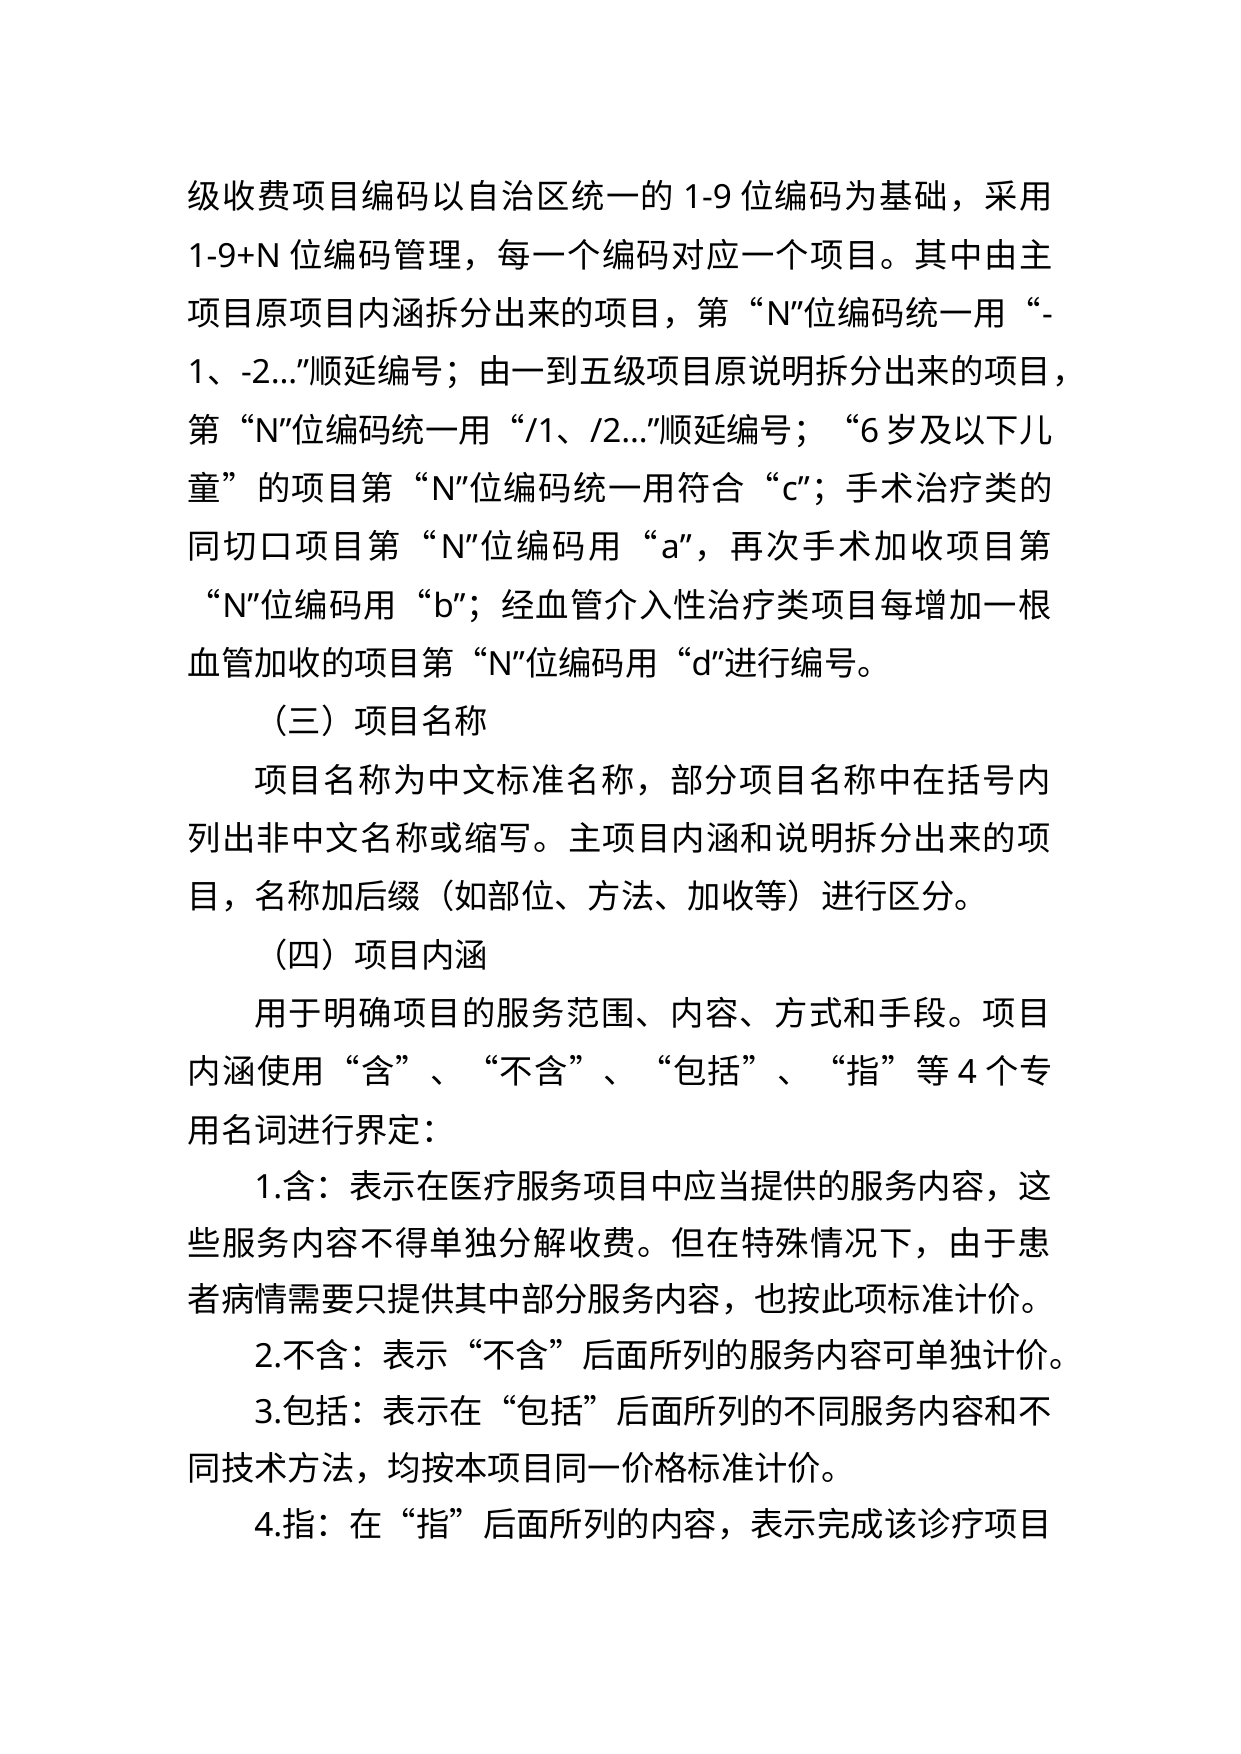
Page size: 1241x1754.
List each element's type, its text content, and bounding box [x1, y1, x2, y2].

text （三）项目名称 [187, 687, 1053, 745]
text 3.包括：表示在“包括”后面所列的不同服务内容和不同技术方法，均按本项目同一价格标准计价。 [187, 1379, 1053, 1491]
text （四）项目内涵 [187, 920, 1053, 979]
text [187, 1491, 1053, 1547]
text 用于明确项目的服务范围、内容、方式和手段。项目内涵使用“含”、“不含”、“包括”、“指”等4个专用名词进行界定： [187, 979, 1053, 1154]
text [187, 162, 1053, 687]
text 2.不含：表示“不含”后面所列的服务内容可单独计价。 [187, 1322, 1053, 1379]
text 项目名称为中文标准名称，部分项目名称中在括号内列出非中文名称或缩写。主项目内涵和说明拆分出来的项目，名称加后缀（如部位、方法、加收等）进行区分。 [187, 745, 1053, 920]
text 1.含：表示在医疗服务项目中应当提供的服务内容，这些服务内容不得单独分解收费。但在特殊情况下，由于患者病情需要只提供其中部分服务内容，也按此项标准计价。 [187, 1154, 1053, 1322]
